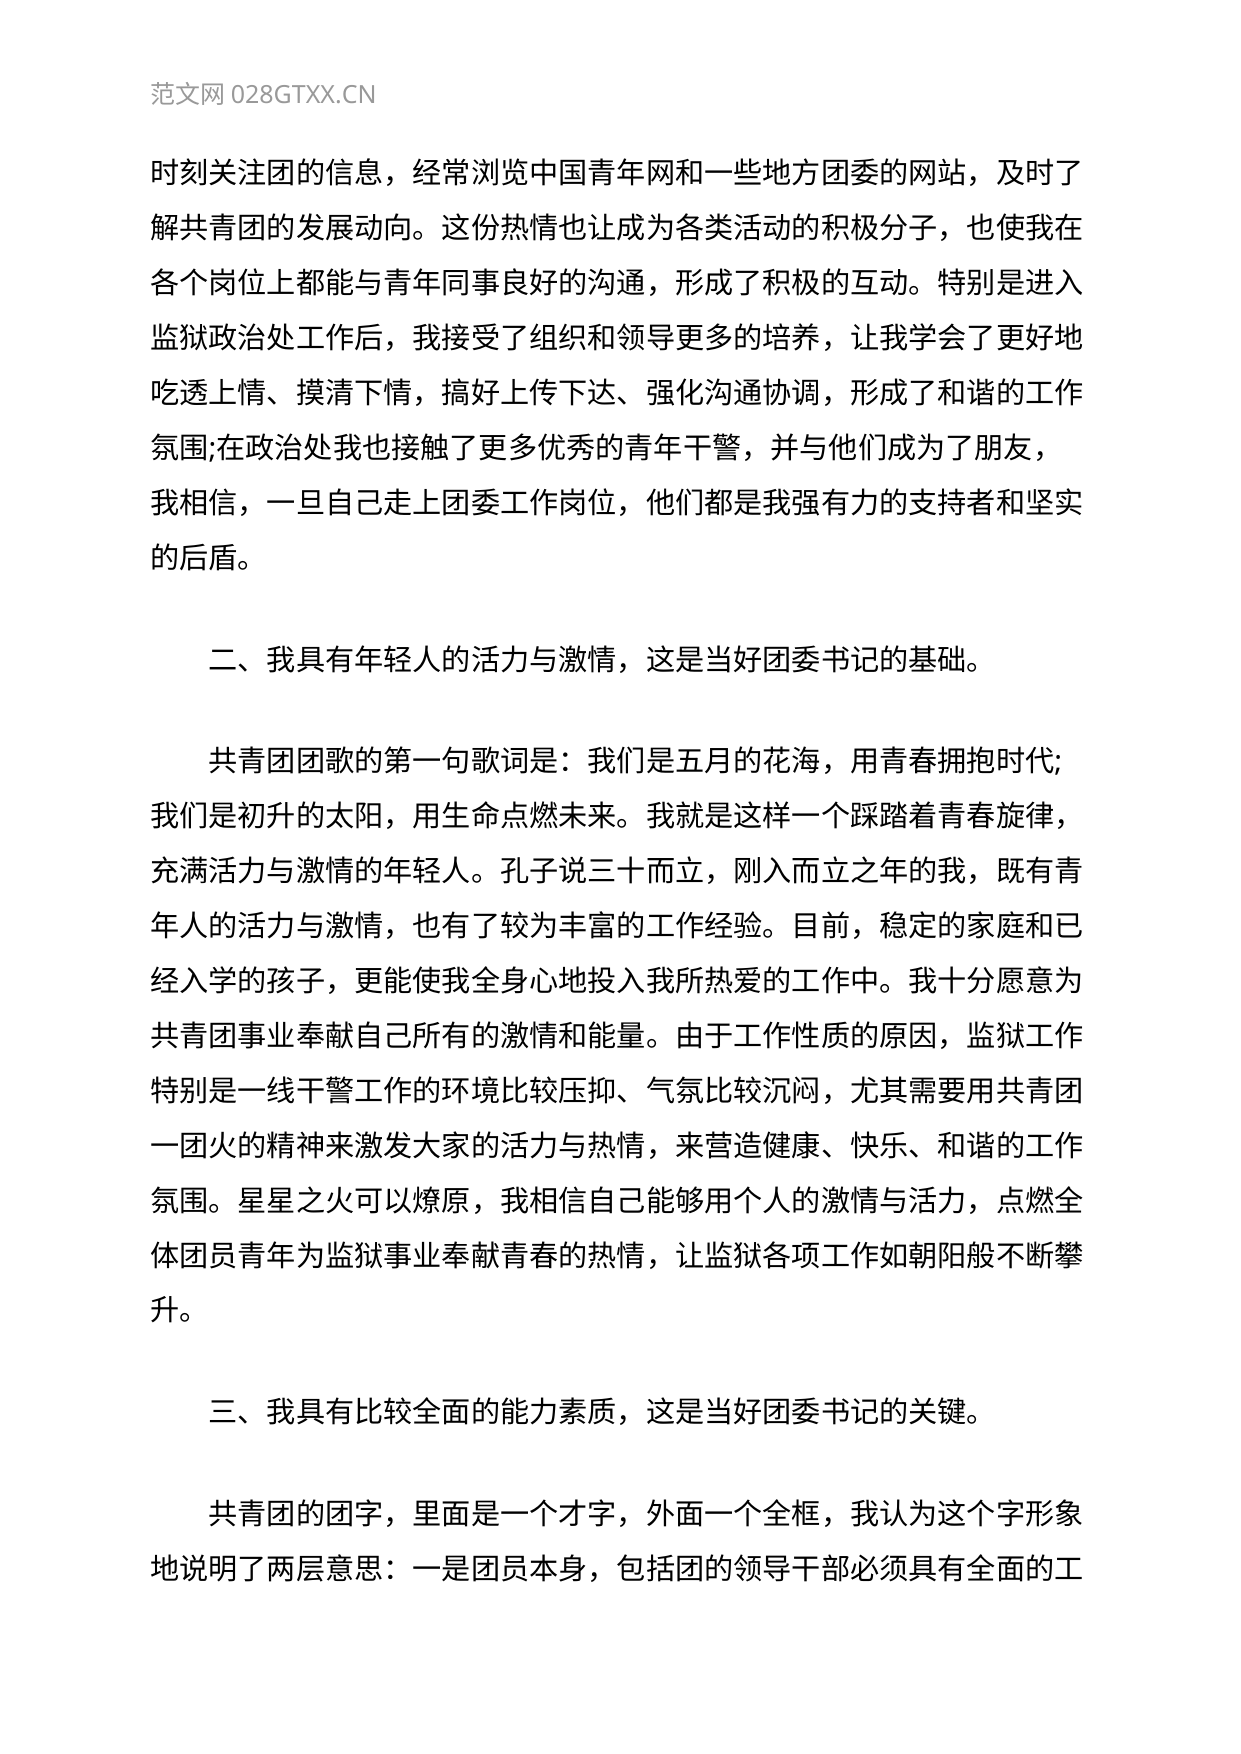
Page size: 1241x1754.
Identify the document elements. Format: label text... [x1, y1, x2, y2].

text 共青团团歌的第一句歌词是：我们是五月的花海，用青春拥抱时代;我们是初升的太阳，用生命点燃未来。我就是这样一个踩踏着青春旋律，充满活力与激情的年轻人。孔子说三十而立，刚入而立之年的我，既有青年人的活力与激情，也有了较为丰富的工作经验。目前，稳定的家庭和已经入学的孩子，更能使我全身心地投入我所热爱的工作中。我十分愿意为共青团事业奉献自己所有的激情和能量。由于工作性质的原因，监狱工作特别是一线干警工作的环境比较压抑、气氛比较沉闷，尤其需要用共青团一团火的精神来激发大家的活力与热情，来营造健康、快乐、和谐的工作氛围。星星之火可以燎原，我相信自己能够用个人的激情与活力，点燃全体团员青年为监狱事业奉献青春的热情，让监狱各项工作如朝阳般不断攀升。 [150, 738, 1090, 1329]
text 三、我具有比较全面的能力素质，这是当好团委书记的关键。 [150, 1389, 1090, 1431]
text 二、我具有年轻人的活力与激情，这是当好团委书记的基础。 [150, 636, 1090, 678]
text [150, 150, 1090, 577]
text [150, 1491, 1090, 1588]
